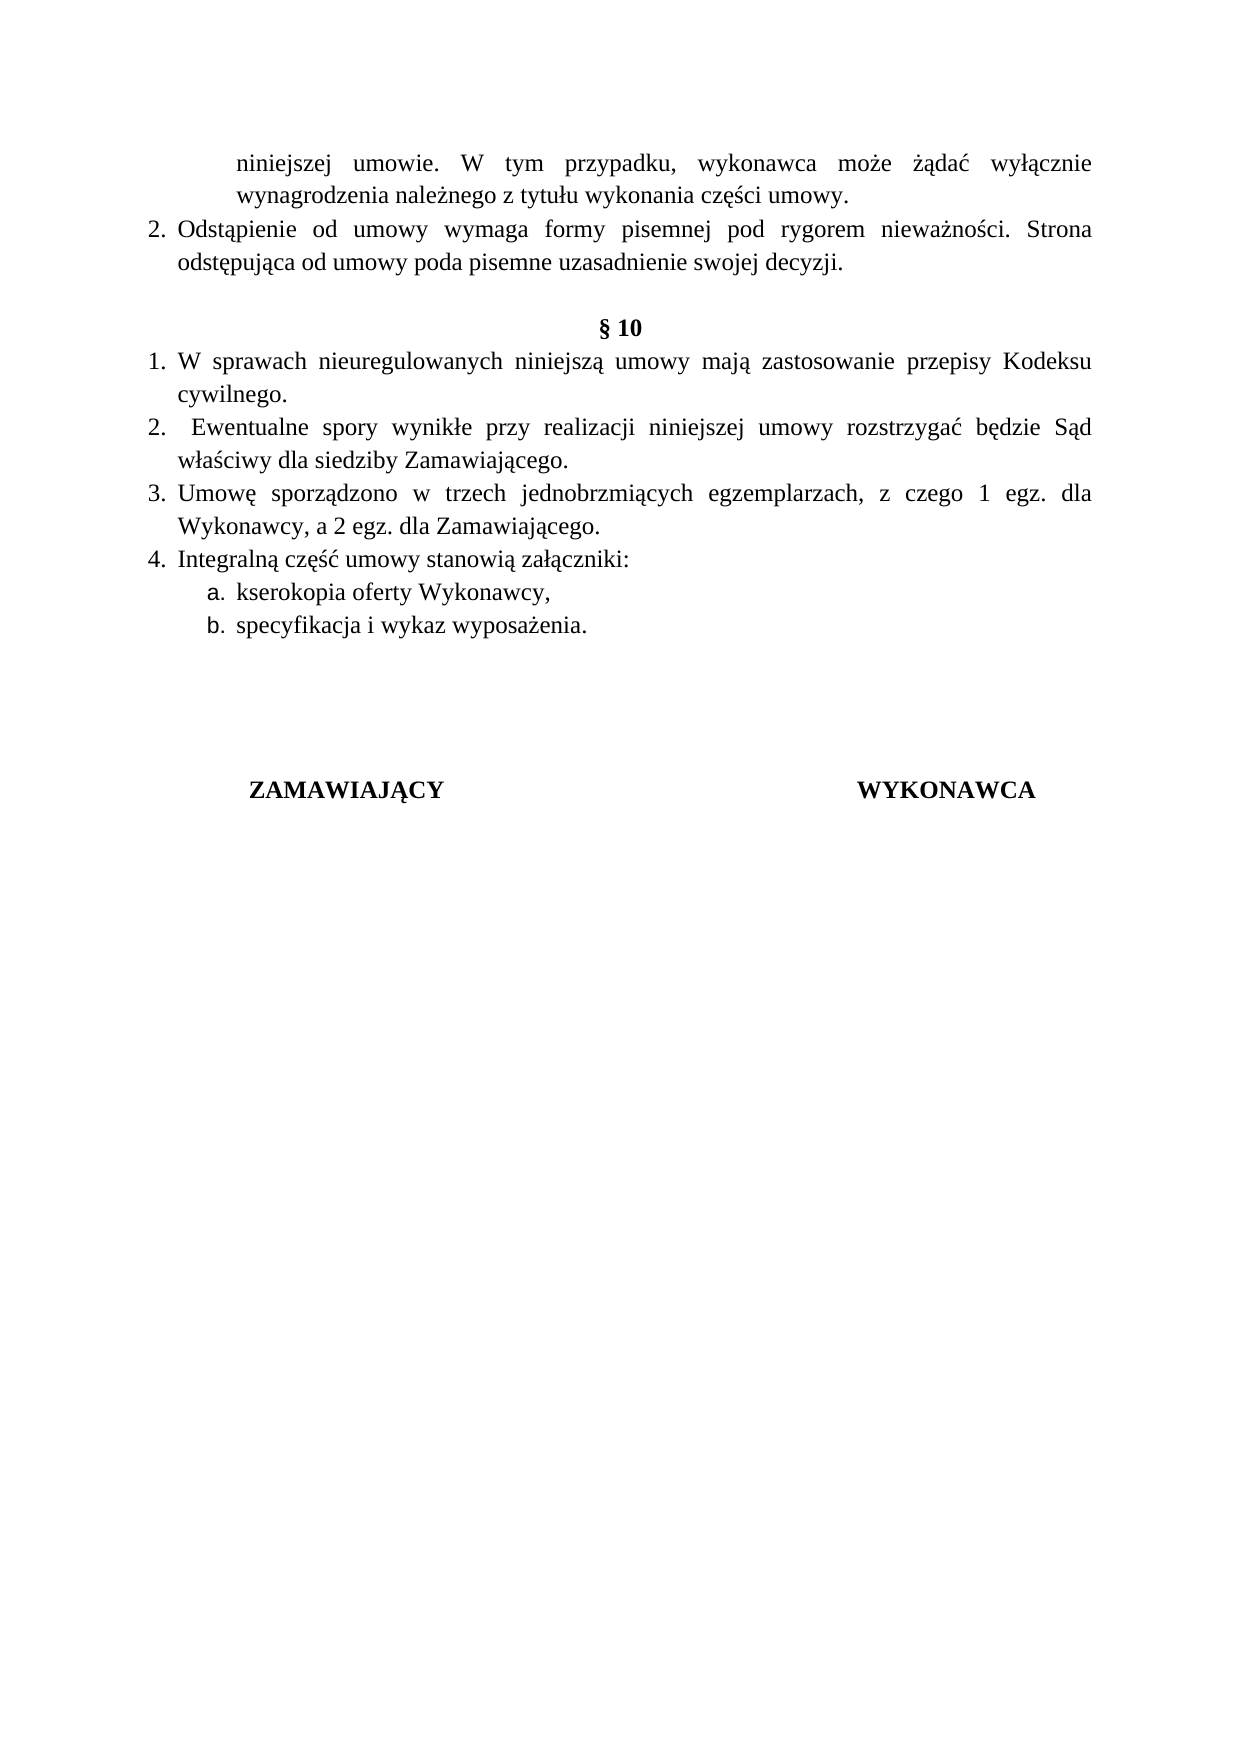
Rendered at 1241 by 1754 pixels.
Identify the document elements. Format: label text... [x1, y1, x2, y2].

text § 10 [148, 313, 1093, 341]
list Odstąpienie od umowy wymaga formy pisemnej pod rygorem nieważności. Strona odstępująca od umowy poda pisemne uzasadnienie swojej decyzji. [148, 214, 1093, 275]
list specyfikacja i wykaz wyposażenia. [207, 610, 1093, 639]
subtitle W sprawach nieuregulowanych niniejszą umowy mają zastosowanie przepisy Kodeksu cywilnego. [148, 346, 1093, 407]
list Umowę sporządzono w trzech jednobrzmiących egzemplarzach, z czego 1 egz. dla Wykonawcy, a 2 egz. dla Zamawiającego. [148, 478, 1093, 539]
list kserokopia oferty Wykonawcy, [207, 577, 1093, 606]
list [207, 148, 1093, 209]
list Integralną część umowy stanowią załączniki: [148, 544, 1093, 573]
subtitle Ewentualne spory wynikłe przy realizacji niniejszej umowy rozstrzygać będzie Sąd właściwy dla siedziby Zamawiającego. [148, 412, 1093, 473]
text ZAMAWIAJĄCY WYKONAWCA [148, 775, 1137, 804]
